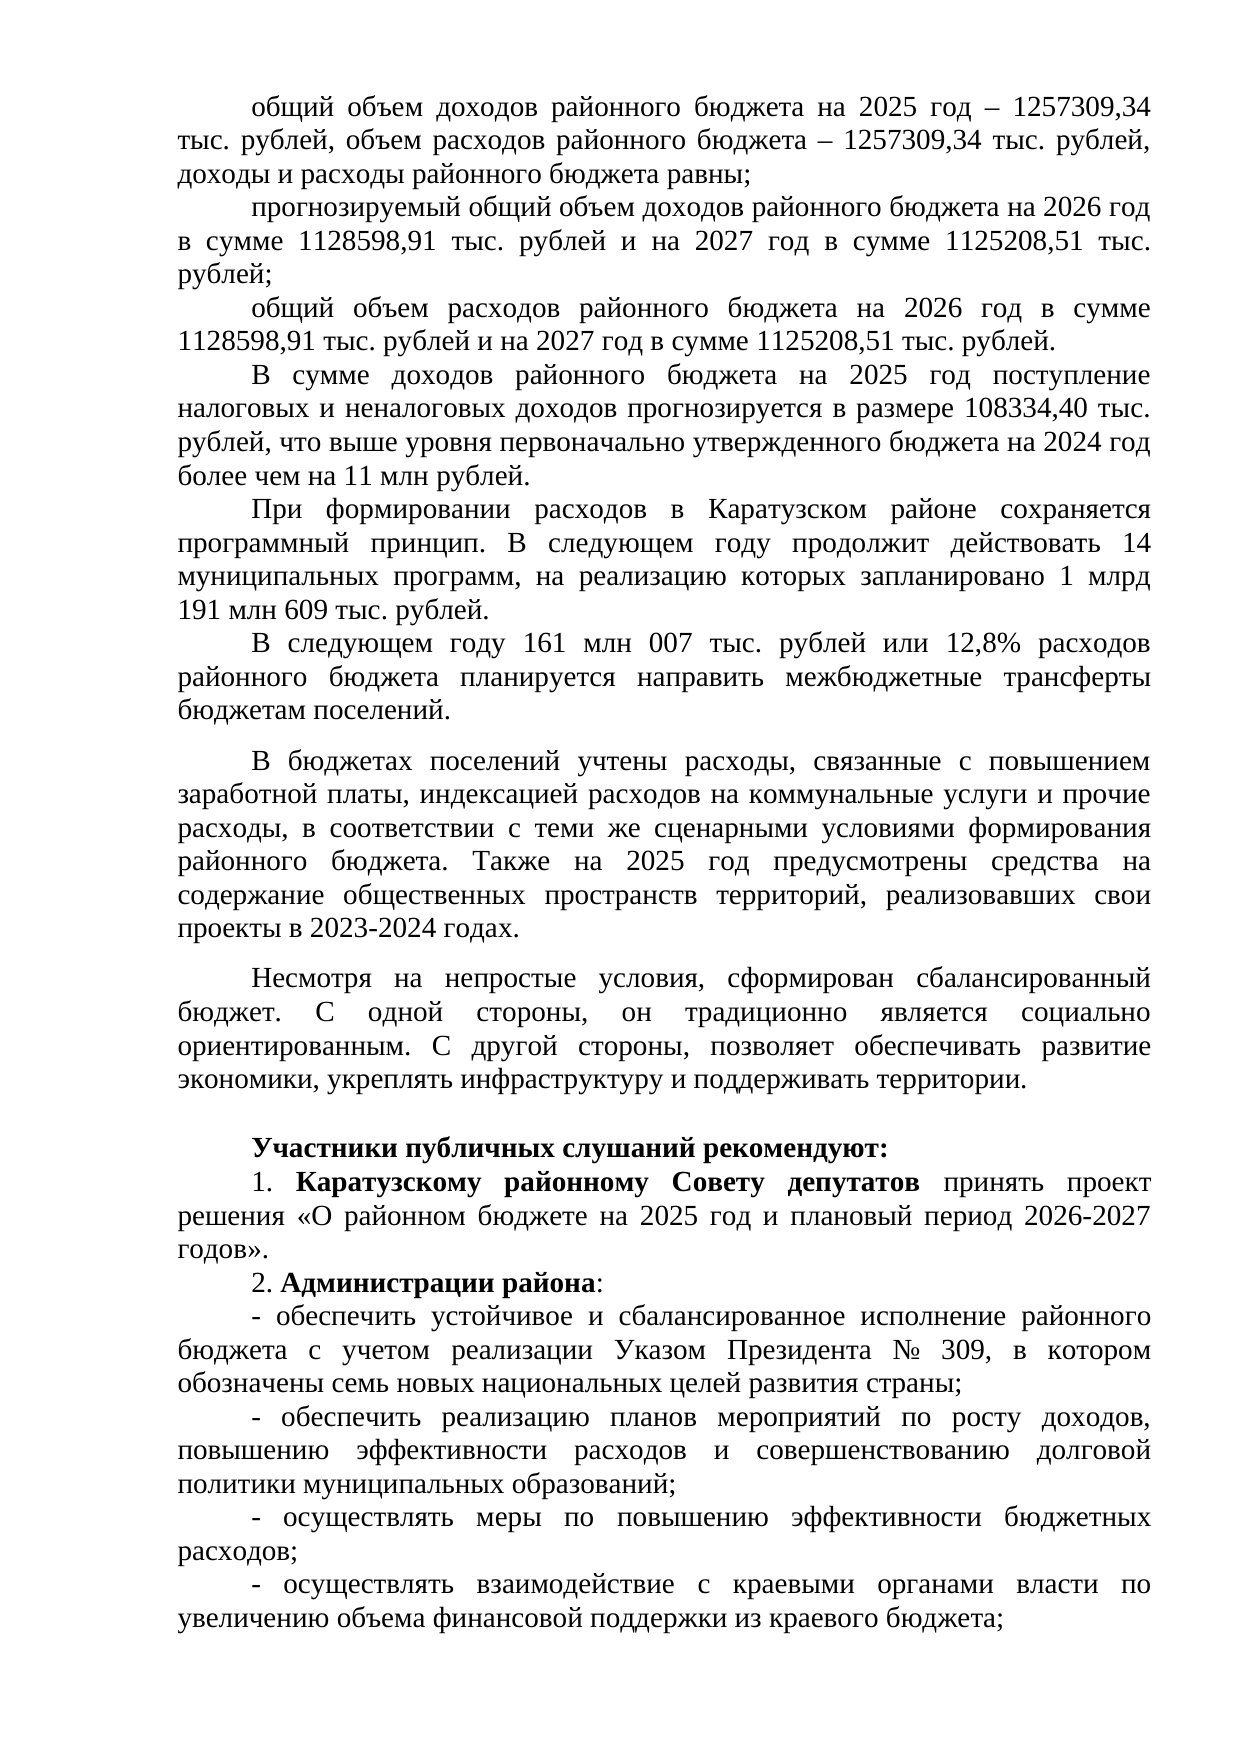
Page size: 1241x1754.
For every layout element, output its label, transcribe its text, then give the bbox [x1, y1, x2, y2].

text 1. Каратузскому районному Совету депутатов принять проект решения «О районном бюджете на 2025 год и плановый период 2026-2027 годов». [177, 1164, 1152, 1265]
text 2. Администрации района: [177, 1265, 1152, 1298]
text - осуществлять взаимодействие с краевыми органами власти по увеличению объема финансовой поддержки из краевого бюджета; [177, 1567, 1152, 1634]
text - обеспечить устойчивое и сбалансированное исполнение районного бюджета с учетом реализации Указом Президента № 309, в котором обозначены семь новых национальных целей развития страны; [177, 1298, 1152, 1399]
text - осуществлять меры по повышению эффективности бюджетных расходов; [177, 1499, 1152, 1567]
text При формировании расходов в Каратузском районе сохраняется программный принцип. В следующем году продолжит действовать 14 муниципальных программ, на реализацию которых запланировано 1 млрд 191 млн 609 тыс. рублей. [177, 491, 1152, 625]
text Участники публичных слушаний рекомендуют: [177, 1131, 1152, 1164]
text общий объем доходов районного бюджета на 2025 год – 1257309,34 тыс. рублей, объем расходов районного бюджета – 1257309,34 тыс. рублей, доходы и расходы районного бюджета равны; [177, 89, 1152, 189]
text общий объем расходов районного бюджета на 2026 год в сумме 1128598,91 тыс. рублей и на 2027 год в сумме 1125208,51 тыс. рублей. [177, 290, 1152, 357]
text прогнозируемый общий объем доходов районного бюджета на 2026 год в сумме 1128598,91 тыс. рублей и на 2027 год в сумме 1125208,51 тыс. рублей; [177, 189, 1152, 290]
text В бюджетах поселений учтены расходы, связанные с повышением заработной платы, индексацией расходов на коммунальные услуги и прочие расходы, в соответствии с теми же сценарными условиями формирования районного бюджета. Также на 2025 год предусмотрены средства на содержание общественных пространств территорий, реализовавших свои проекты в 2023-2024 годах. [177, 743, 1152, 944]
text Несмотря на непростые условия, сформирован сбалансированный бюджет. С одной стороны, он традиционно является социально ориентированным. С другой стороны, позволяет обеспечивать развитие экономики, укреплять инфраструктуру и поддерживать территории. [177, 961, 1152, 1095]
text - обеспечить реализацию планов мероприятий по росту доходов, повышению эффективности расходов и совершенствованию долговой политики муниципальных образований; [177, 1399, 1152, 1499]
text В следующем году 161 млн 007 тыс. рублей или 12,8% расходов районного бюджета планируется направить межбюджетные трансферты бюджетам поселений. [177, 625, 1152, 726]
text В сумме доходов районного бюджета на 2025 год поступление налоговых и неналоговых доходов прогнозируется в размере 108334,40 тыс. рублей, что выше уровня первоначально утвержденного бюджета на 2024 год более чем на 11 млн рублей. [177, 357, 1152, 491]
